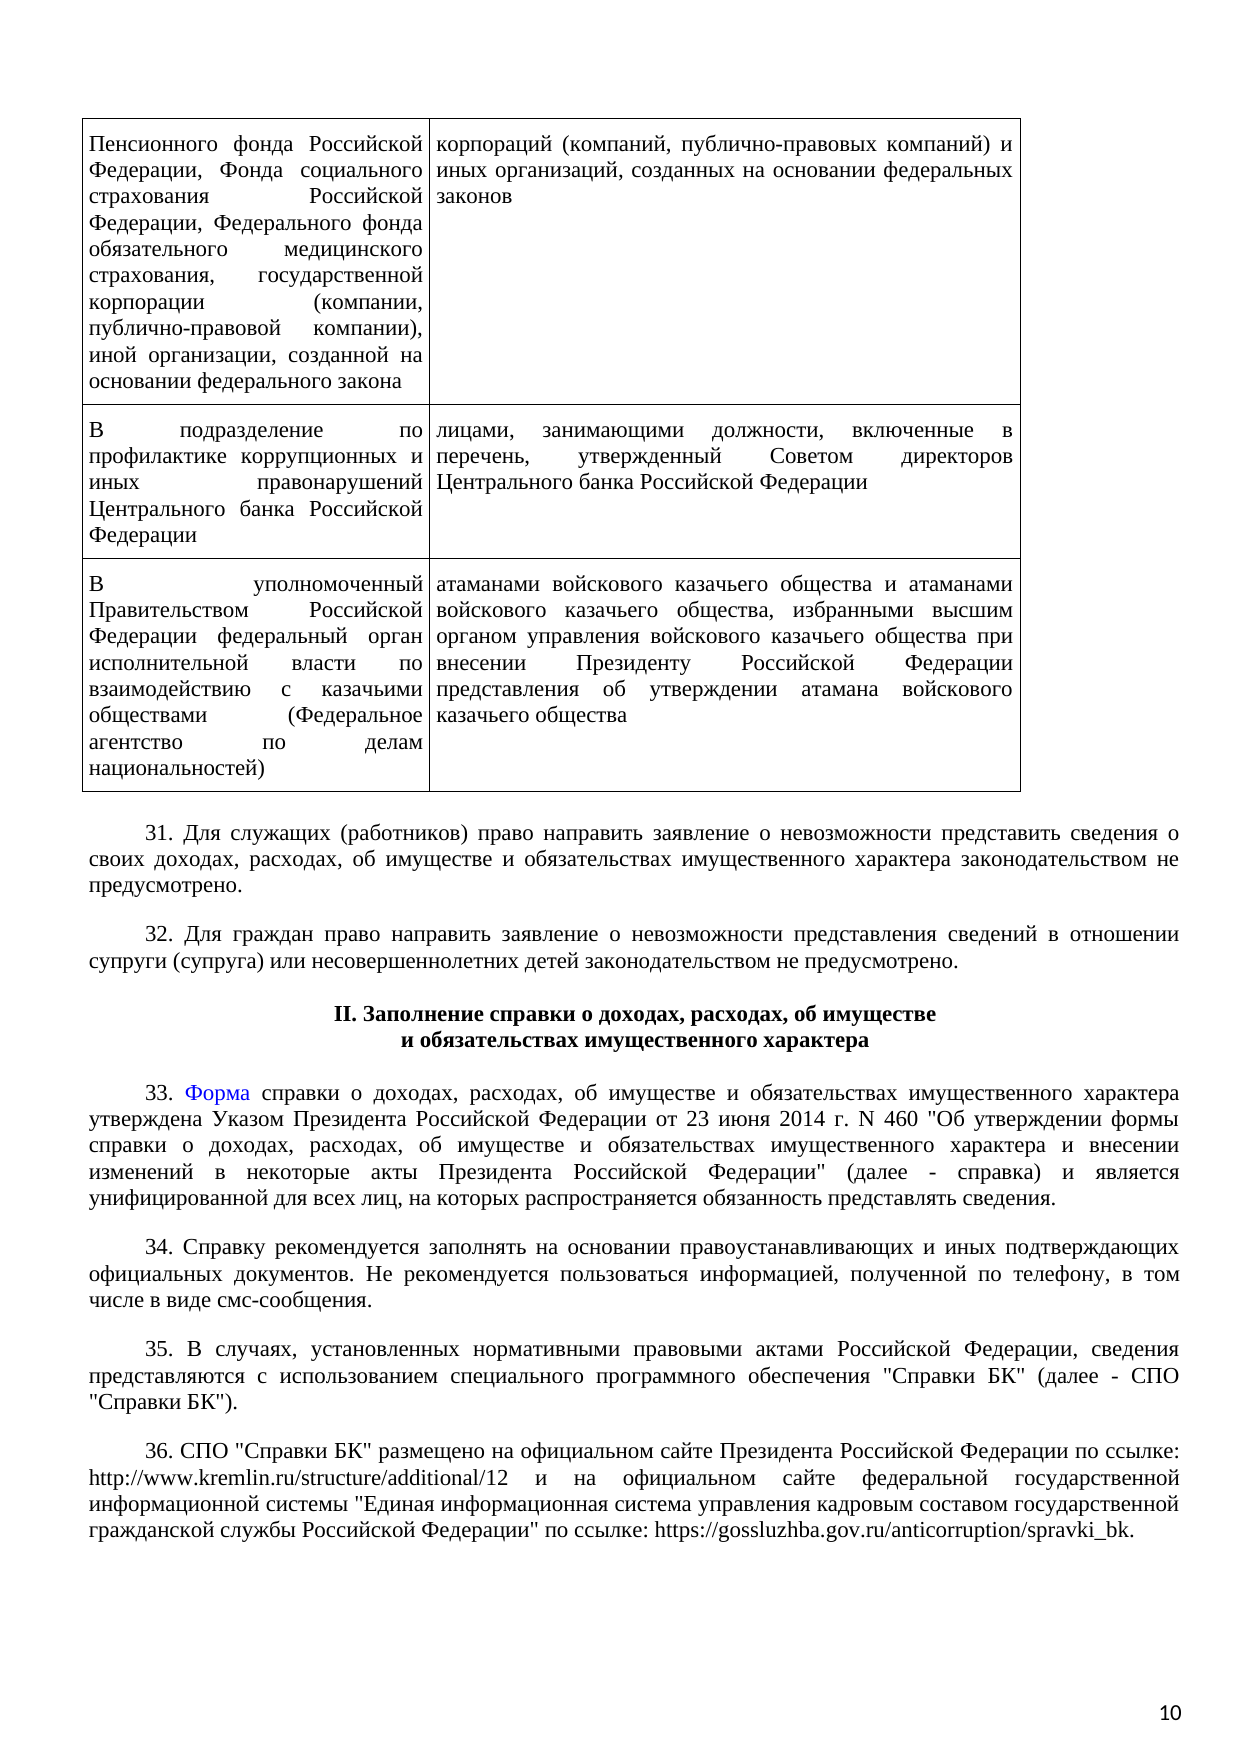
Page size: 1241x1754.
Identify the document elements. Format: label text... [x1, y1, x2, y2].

table_cell В уполномоченный Правительством Российской Федерации федеральный орган исполнительной власти по взаимодействию с казачьими обществами (Федеральное агентство по делам национальностей) [83, 559, 429, 791]
text 34. Справку рекомендуется заполнять на основании правоустанавливающих и иных подтверждающих официальных документов. Не рекомендуется пользоваться информацией, полученной по телефону, в том числе в виде смс-сообщения. [88, 1233, 1181, 1312]
text и обязательствах имущественного характера [88, 1026, 1181, 1052]
table_cell атаманами войскового казачьего общества и атаманами войскового казачьего общества, избранными высшим органом управления войскового казачьего общества при внесении Президенту Российской Федерации представления об утверждении атамана войскового казачьего общества [430, 559, 1020, 791]
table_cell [83, 119, 429, 404]
text 33. Форма справки о доходах, расходах, об имуществе и обязательствах имущественного характера утверждена Указом Президента Российской Федерации от 23 июня 2014 г. N 460 "Об утверждении формы справки о доходах, расходах, об имуществе и обязательствах имущественного характера и внесении изменений в некоторые акты Президента Российской Федерации" (далее - справка) и является унифицированной для всех лиц, на которых распространяется обязанность представлять сведения. [88, 1079, 1181, 1210]
table_cell лицами, занимающими должности, включенные в перечень, утвержденный Советом директоров Центрального банка Российской Федерации [430, 405, 1020, 558]
text 31. Для служащих (работников) право направить заявление о невозможности представить сведения о своих доходах, расходах, об имуществе и обязательствах имущественного характера законодательством не предусмотрено. [88, 818, 1181, 898]
table_cell В подразделение по профилактике коррупционных и иных правонарушений Центрального банка Российской Федерации [83, 405, 429, 558]
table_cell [430, 119, 1020, 404]
text 32. Для граждан право направить заявление о невозможности представления сведений в отношении супруги (супруга) или несовершеннолетних детей законодательством не предусмотрено. [88, 921, 1181, 973]
text 36. СПО "Справки БК" размещено на официальном сайте Президента Российской Федерации по ссылке: http://www.kremlin.ru/structure/additional/12 и на официальном сайте федеральной государственной информационной системы "Единая информационная система управления кадровым составом государственной гражданской службы Российской Федерации" по ссылке: https://gossluzhba.gov.ru/anticorruption/spravki_bk. [88, 1437, 1181, 1543]
text 35. В случаях, установленных нормативными правовыми актами Российской Федерации, сведения представляются с использованием специального программного обеспечения "Справки БК" (далее - СПО "Справки БК"). [88, 1335, 1181, 1414]
text II. Заполнение справки о доходах, расходах, об имуществе [88, 999, 1181, 1026]
